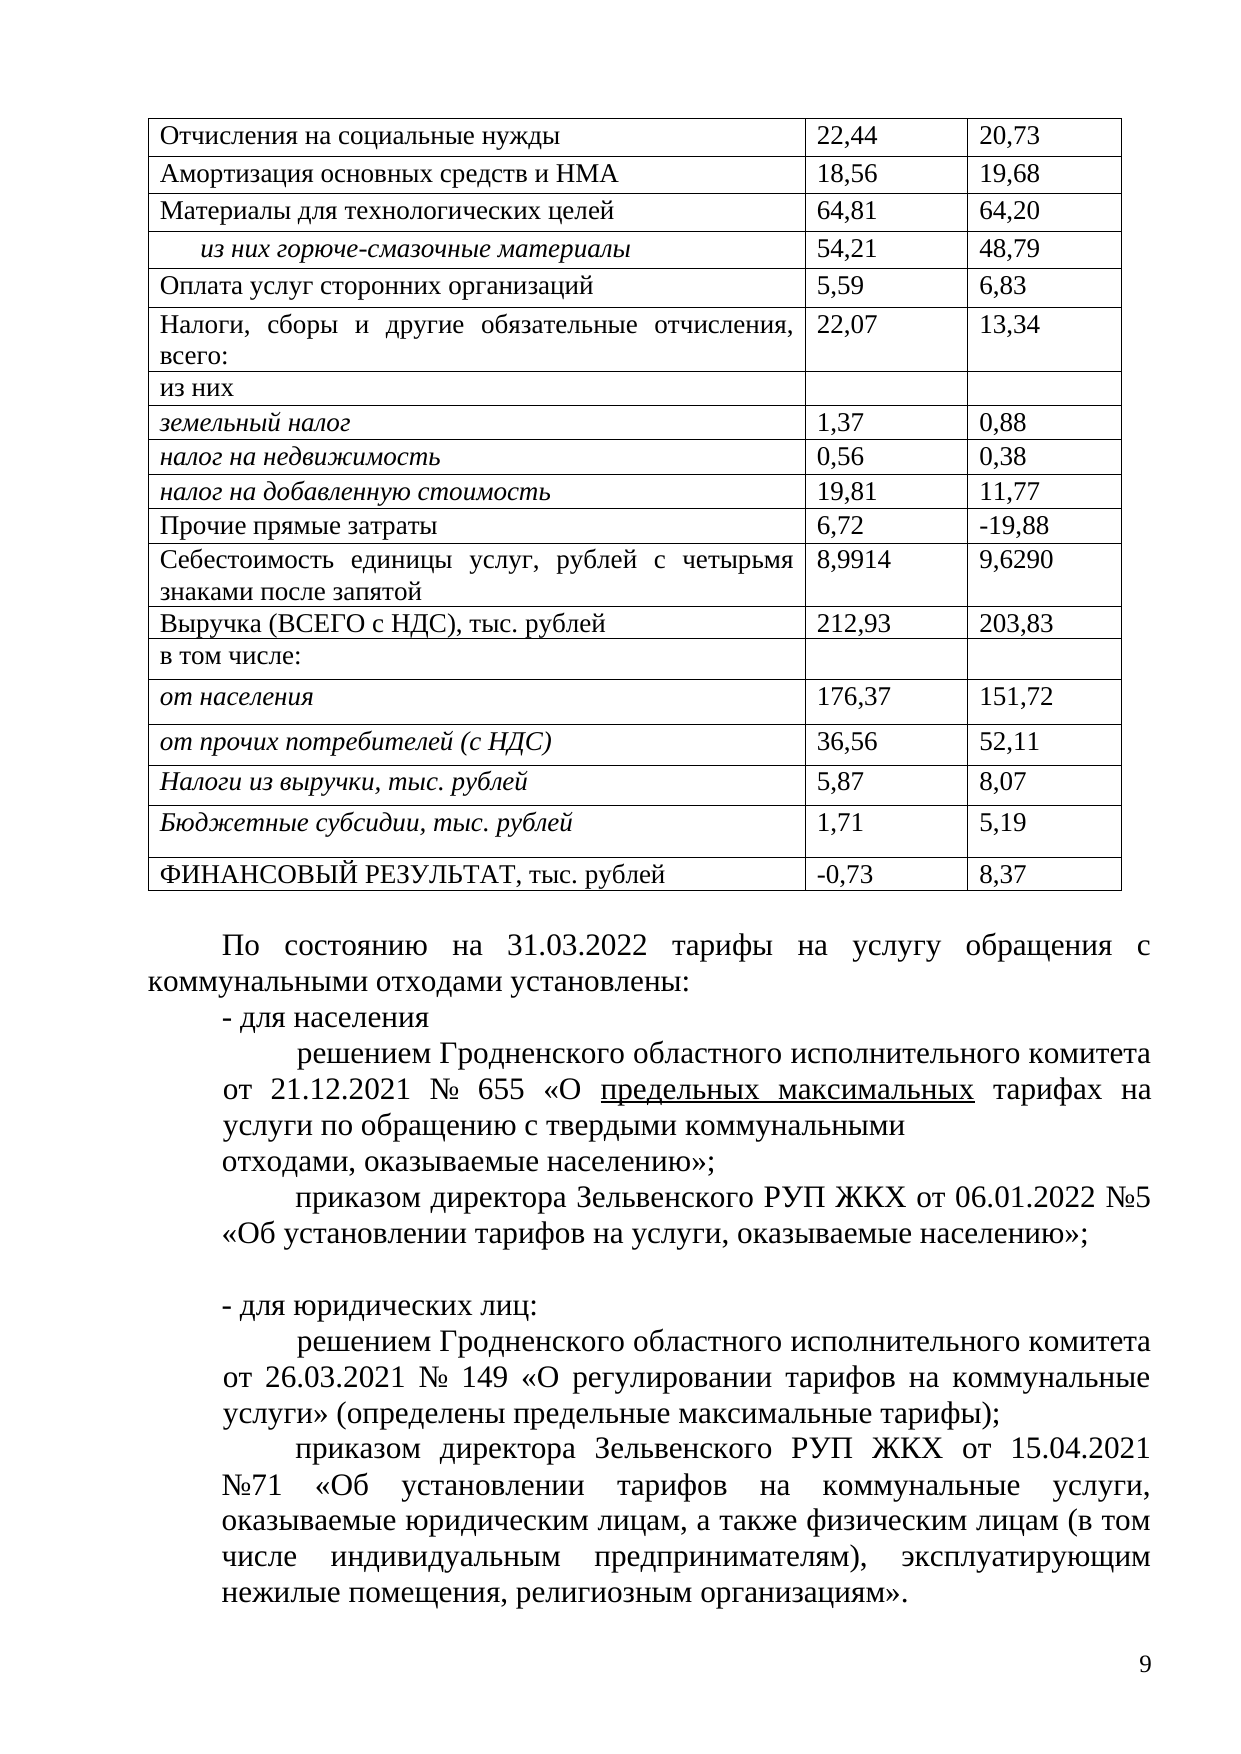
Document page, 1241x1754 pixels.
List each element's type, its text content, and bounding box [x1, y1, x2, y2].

table_cell 212,93 [806, 607, 967, 638]
table_cell 8,07 [968, 766, 1121, 805]
list решением Гродненского областного исполнительного комитета от 26.03.2021 № 149 «О регулировании тарифов на коммунальные услуги» (определены предельные максимальные тарифы); [223, 1322, 1152, 1430]
table_cell 8,9914 [806, 544, 967, 606]
table_cell 22,44 [806, 119, 967, 156]
table_cell 64,20 [968, 194, 1121, 231]
table_cell 54,21 [806, 232, 967, 268]
table_cell в том числе: [149, 639, 805, 678]
table_cell Прочие прямые затраты [149, 509, 805, 542]
table_cell 5,19 [968, 806, 1121, 857]
table_cell 0,88 [968, 406, 1121, 439]
table_cell 1,37 [806, 406, 967, 439]
table_cell 8,37 [968, 858, 1121, 890]
table_cell ФИНАНСОВЫЙ РЕЗУЛЬТАТ, тыс. рублей [149, 858, 805, 890]
table_cell 0,38 [968, 440, 1121, 474]
table_cell 6,72 [806, 509, 967, 542]
table_cell Материалы для технологических целей [149, 194, 805, 231]
table_cell [806, 372, 967, 405]
table_cell 151,72 [968, 680, 1121, 724]
table_cell 11,77 [968, 475, 1121, 508]
table_cell 48,79 [968, 232, 1121, 268]
table_cell Налоги, сборы и другие обязательные отчисления, всего: [149, 308, 805, 371]
table_cell 36,56 [806, 725, 967, 764]
table_cell Бюджетные субсидии, тыс. рублей [149, 806, 805, 857]
table_cell 52,11 [968, 725, 1121, 764]
table_cell 13,34 [968, 308, 1121, 371]
table_cell Оплата услуг сторонних организаций [149, 269, 805, 307]
table_cell от населения [149, 680, 805, 724]
table_cell 5,59 [806, 269, 967, 307]
list приказом директора Зельвенского РУП ЖКХ от 15.04.2021 №71 «Об установлении тарифов на коммунальные услуги, оказываемые юридическим лицам, а также физическим лицам (в том числе индивидуальным предпринимателям), эксплуатирующим нежилые помещения, религиозным организациям». [221, 1430, 1152, 1609]
table_cell от прочих потребителей (с НДС) [149, 725, 805, 764]
table_cell 5,87 [806, 766, 967, 805]
table_cell [968, 372, 1121, 405]
list решением Гродненского областного исполнительного комитета от 21.12.2021 № 655 «О предельных максимальных тарифах на услуги по обращению с твердыми коммунальными [223, 1034, 1152, 1142]
text - для юридических лиц: [148, 1286, 1152, 1322]
table_cell Амортизация основных средств и НМА [149, 157, 805, 193]
table_cell Налоги из выручки, тыс. рублей [149, 766, 805, 805]
table_cell Выручка (ВСЕГО с НДС), тыс. рублей [149, 607, 805, 638]
table_cell 64,81 [806, 194, 967, 231]
table_cell [968, 639, 1121, 678]
table_cell 18,56 [806, 157, 967, 193]
table_cell налог на добавленную стоимость [149, 475, 805, 508]
table_cell 0,56 [806, 440, 967, 474]
table_cell 203,83 [968, 607, 1121, 638]
table_cell из них [149, 372, 805, 405]
list По состоянию на 31.03.2022 тарифы на услугу обращения с коммунальными отходами установлены: [148, 927, 1152, 998]
table_cell 6,83 [968, 269, 1121, 307]
table_cell [806, 639, 967, 678]
table_cell 20,73 [968, 119, 1121, 156]
list - для населения [148, 998, 1152, 1034]
table_cell 176,37 [806, 680, 967, 724]
list отходами, оказываемые населению»; [148, 1142, 1152, 1178]
list приказом директора Зельвенского РУП ЖКХ от 06.01.2022 №5 «Об установлении тарифов на услуги, оказываемые населению»; [221, 1178, 1152, 1250]
table_cell из них горюче-смазочные материалы [149, 232, 805, 268]
table_cell 22,07 [806, 308, 967, 371]
table_cell земельный налог [149, 406, 805, 439]
table_cell Себестоимость единицы услуг, рублей с четырьмя знаками после запятой [149, 544, 805, 606]
table_cell Отчисления на социальные нужды [149, 119, 805, 156]
table_cell 9,6290 [968, 544, 1121, 606]
table_cell налог на недвижимость [149, 440, 805, 474]
table_cell -19,88 [968, 509, 1121, 542]
table_cell -0,73 [806, 858, 967, 890]
table_cell 19,81 [806, 475, 967, 508]
table_cell 19,68 [968, 157, 1121, 193]
table_cell 1,71 [806, 806, 967, 857]
